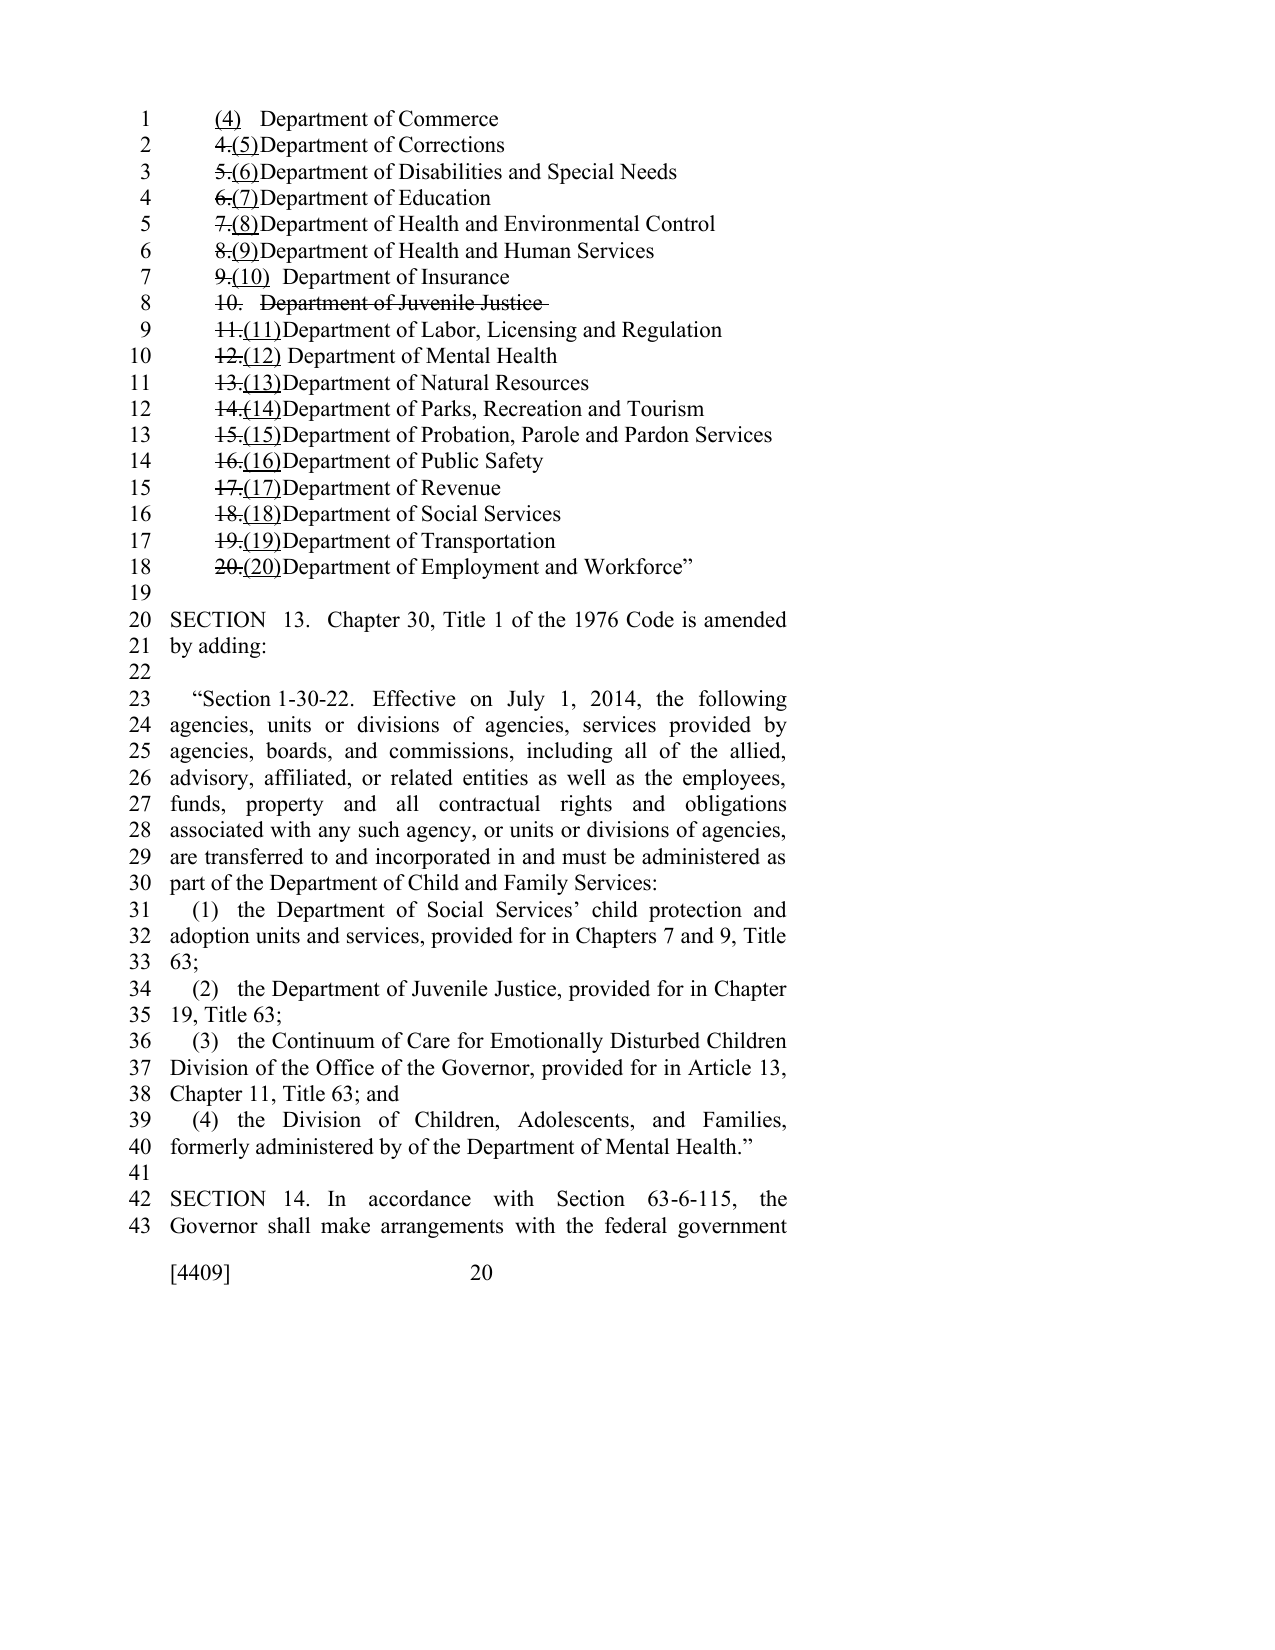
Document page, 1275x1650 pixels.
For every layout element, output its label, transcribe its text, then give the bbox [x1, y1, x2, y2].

text 4.(5) Department of Corrections [169, 131, 787, 158]
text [169, 1186, 787, 1238]
text (2) the Department of Juvenile Justice, provided for in Chapter 19, Title 63; [169, 975, 787, 1027]
text SECTION 13. Chapter 30, Title 1 of the 1976 Code is amended by adding: [169, 606, 787, 658]
text 9.(10) Department of Insurance [169, 263, 787, 289]
text 14.(14) Department of Parks, Recreation and Tourism [169, 395, 787, 421]
text 11.(11) Department of Labor, Licensing and Regulation [169, 316, 787, 342]
text 12.(12) Department of Mental Health [169, 342, 787, 368]
text 20.(20) Department of Employment and Workforce” [169, 553, 787, 579]
text 17.(17) Department of Revenue [169, 474, 787, 500]
text 19.(19) Department of Transportation [169, 527, 787, 553]
text (1) the Department of Social Services’ child protection and adoption units and services, provided for in Chapters 7 and 9, Title 63; [169, 896, 787, 975]
text 7.(8) Department of Health and Environmental Control [169, 210, 787, 237]
text 16.(16) Department of Public Safety [169, 448, 787, 474]
text 18.(18) Department of Social Services [169, 500, 787, 527]
text (4) the Division of Children, Adolescents, and Families, formerly administered by of the Department of Mental Health.” [169, 1106, 787, 1159]
text 15.(15) Department of Probation, Parole and Pardon Services [169, 421, 787, 448]
text 5.(6) Department of Disabilities and Special Needs [169, 158, 787, 184]
text “Section 1-30-22. Effective on July 1, 2014, the following agencies, units or divisions of agencies, services provided by agencies, boards, and commissions, including all of the allied, advisory, affiliated, or related entities as well as the employees, funds, property and all contractual rights and obligations associated with any such agency, or units or divisions of agencies, are transferred to and incorporated in and must be administered as part of the Department of Child and Family Services: [169, 685, 787, 896]
text (3) the Continuum of Care for Emotionally Disturbed Children Division of the Office of the Governor, provided for in Article 13, Chapter 11, Title 63; and [169, 1027, 787, 1106]
text (4) Department of Commerce [169, 105, 787, 131]
text 6.(7) Department of Education [169, 184, 787, 210]
text 13.(13) Department of Natural Resources [169, 368, 787, 395]
text 8.(9) Department of Health and Human Services [169, 237, 787, 263]
text 10. Department of Juvenile Justice [169, 289, 787, 316]
